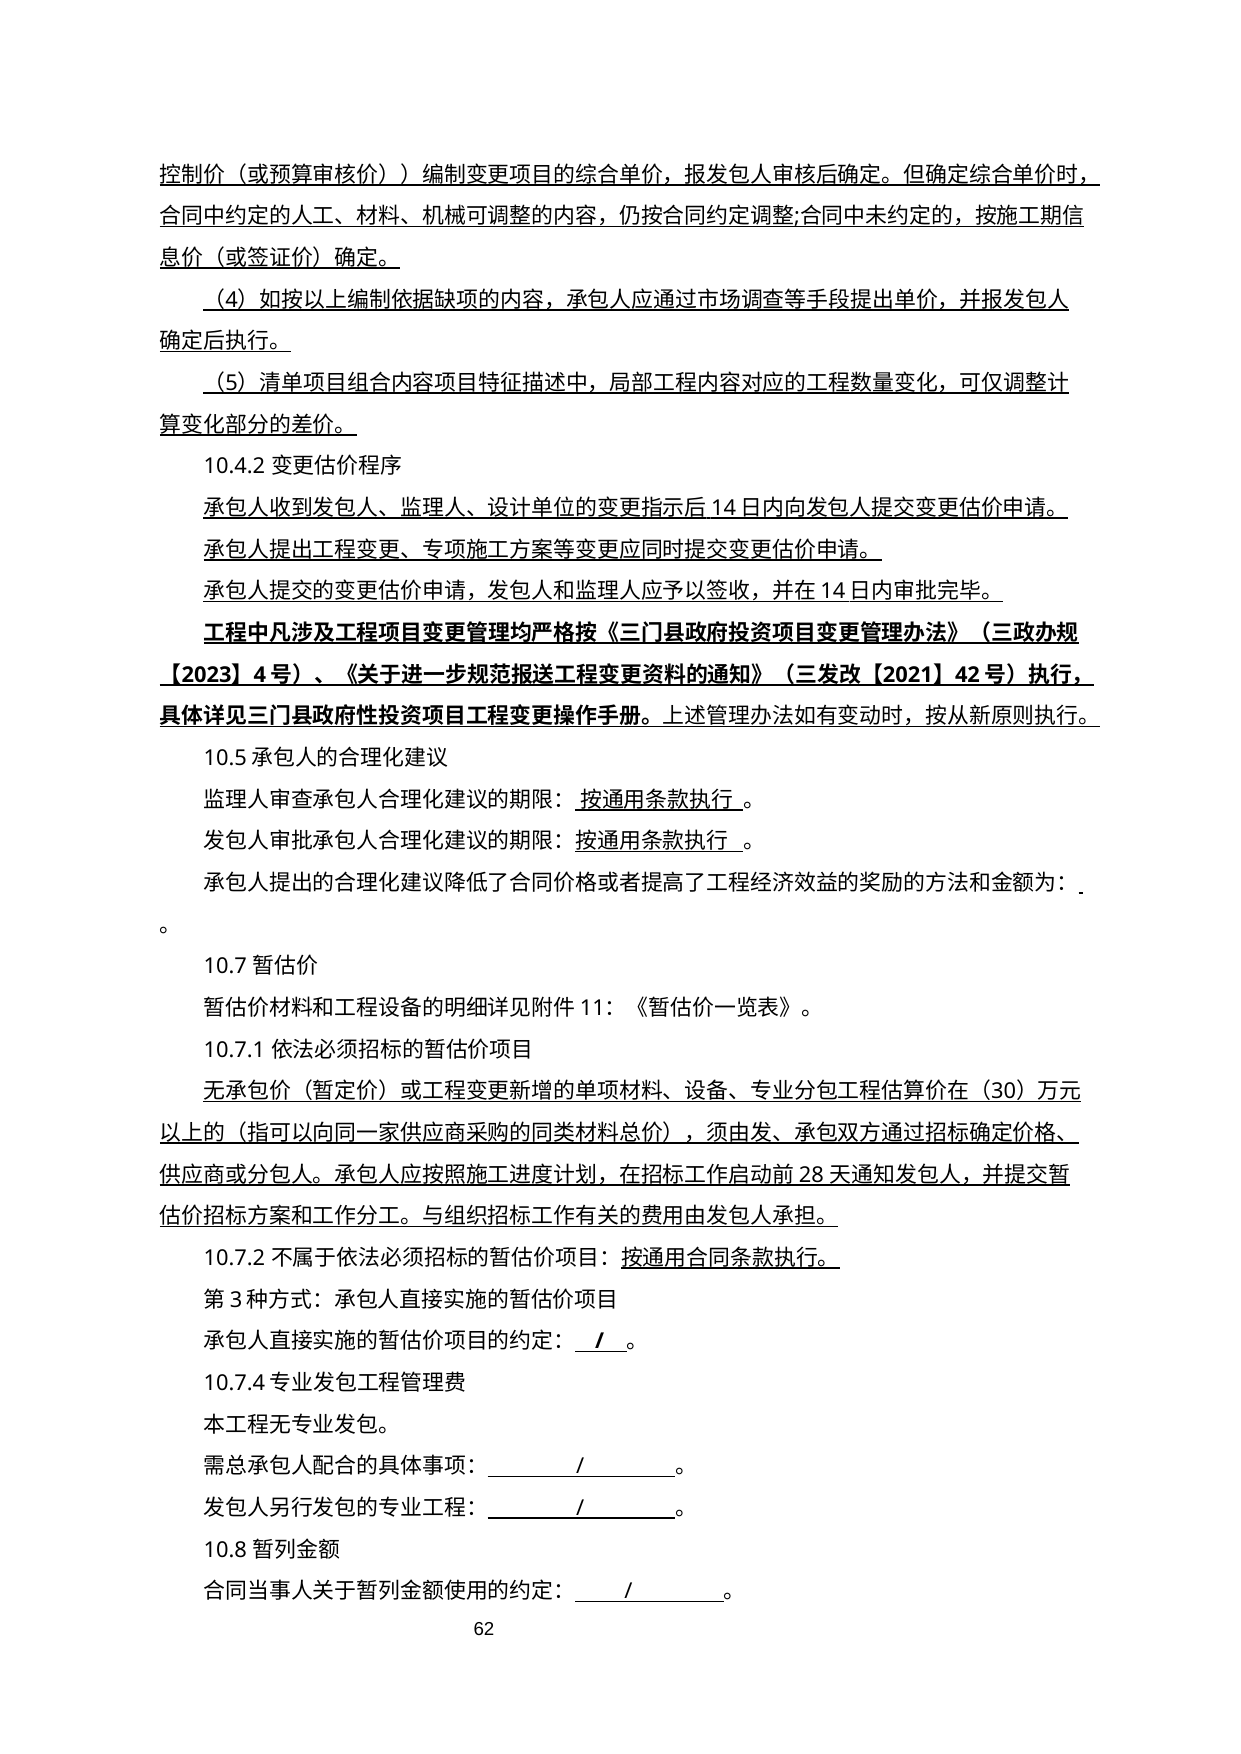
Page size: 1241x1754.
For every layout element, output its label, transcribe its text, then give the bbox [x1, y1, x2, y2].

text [159, 149, 1087, 184]
text 承包人收到发包人、监理人、设计单位的变更指示后14日内向发包人提交变更估价申请。 [159, 482, 1087, 524]
text 10.7.2 不属于依法必须招标的暂估价项目：按通用合同条款执行。 [159, 1232, 1087, 1274]
text 10.7.1 依法必须招标的暂估价项目 [159, 1024, 1087, 1066]
text 承包人提出工程变更、专项施工方案等变更应同时提交变更估价申请。 [159, 524, 1087, 566]
text 本工程无专业发包。 [159, 1399, 1087, 1441]
text 承包人直接实施的暂估价项目的约定： / 。 [159, 1316, 1087, 1357]
text （4）如按以上编制依据缺项的内容，承包人应通过市场调查等手段提出单价，并报发包人确定后执行。 [159, 274, 1087, 357]
text 工程中凡涉及工程项目变更管理均严格按《三门县政府投资项目变更管理办法》（三政办规【2023】4号）、《关于进一步规范报送工程变更资料的通知》（三发改【2021】42号）执行，具体详见三门县政府性投资项目工程变更操作手册。上述管理办法如有变动时，按从新原则执行。 [159, 607, 1087, 684]
text 工程中凡涉及工程项目变更管理均严格按《三门县政府投资项目变更管理办法》（三政办规【2023】4号）、《关于进一步规范报送工程变更资料的通知》（三发改【2021】42号）执行，具体详见三门县政府性投资项目工程变更操作手册。上述管理办法如有变动时，按从新原则执行。 [159, 685, 1087, 726]
text 10.7 暂估价 [159, 941, 1087, 982]
text 10.4.2 变更估价程序 [159, 441, 1087, 482]
text 无承包价（暂定价）或工程变更新增的单项材料、设备、专业分包工程估算价在（30）万元以上的（指可以向同一家供应商采购的同类材料总价），须由发、承包双方通过招标确定价格、供应商或分包人。承包人应按照施工进度计划，在招标工作启动前 28 天通知发包人，并提交暂估价招标方案和工作分工。与组织招标工作有关的费用由发包人承担。 [159, 1066, 1087, 1232]
text 发包人审批承包人合理化建议的期限：按通用条款执行 。 [159, 816, 1087, 857]
text 暂估价材料和工程设备的明细详见附件11：《暂估价一览表》。 [159, 982, 1087, 1024]
text 发包人另行发包的专业工程： / 。 [159, 1482, 1087, 1524]
text 承包人提交的变更估价申请，发包人和监理人应予以签收，并在14日内审批完毕。 [159, 566, 1087, 607]
text 需总承包人配合的具体事项： / 。 [159, 1441, 1087, 1482]
text 10.7.4专业发包工程管理费 [159, 1357, 1087, 1399]
text （5）清单项目组合内容项目特征描述中，局部工程内容对应的工程数量变化，可仅调整计算变化部分的差价。 [159, 357, 1087, 441]
text 承包人提出的合理化建议降低了合同价格或者提高了工程经济效益的奖励的方法和金额为： 。 [159, 857, 1087, 941]
text 第3种方式：承包人直接实施的暂估价项目 [159, 1274, 1087, 1316]
text 10.8 暂列金额 [159, 1524, 1087, 1566]
text 监理人审查承包人合理化建议的期限： 按通用条款执行 。 [159, 774, 1087, 816]
text 合同当事人关于暂列金额使用的约定： / 。 [159, 1566, 1087, 1607]
text 10.5承包人的合理化建议 [159, 732, 1087, 774]
